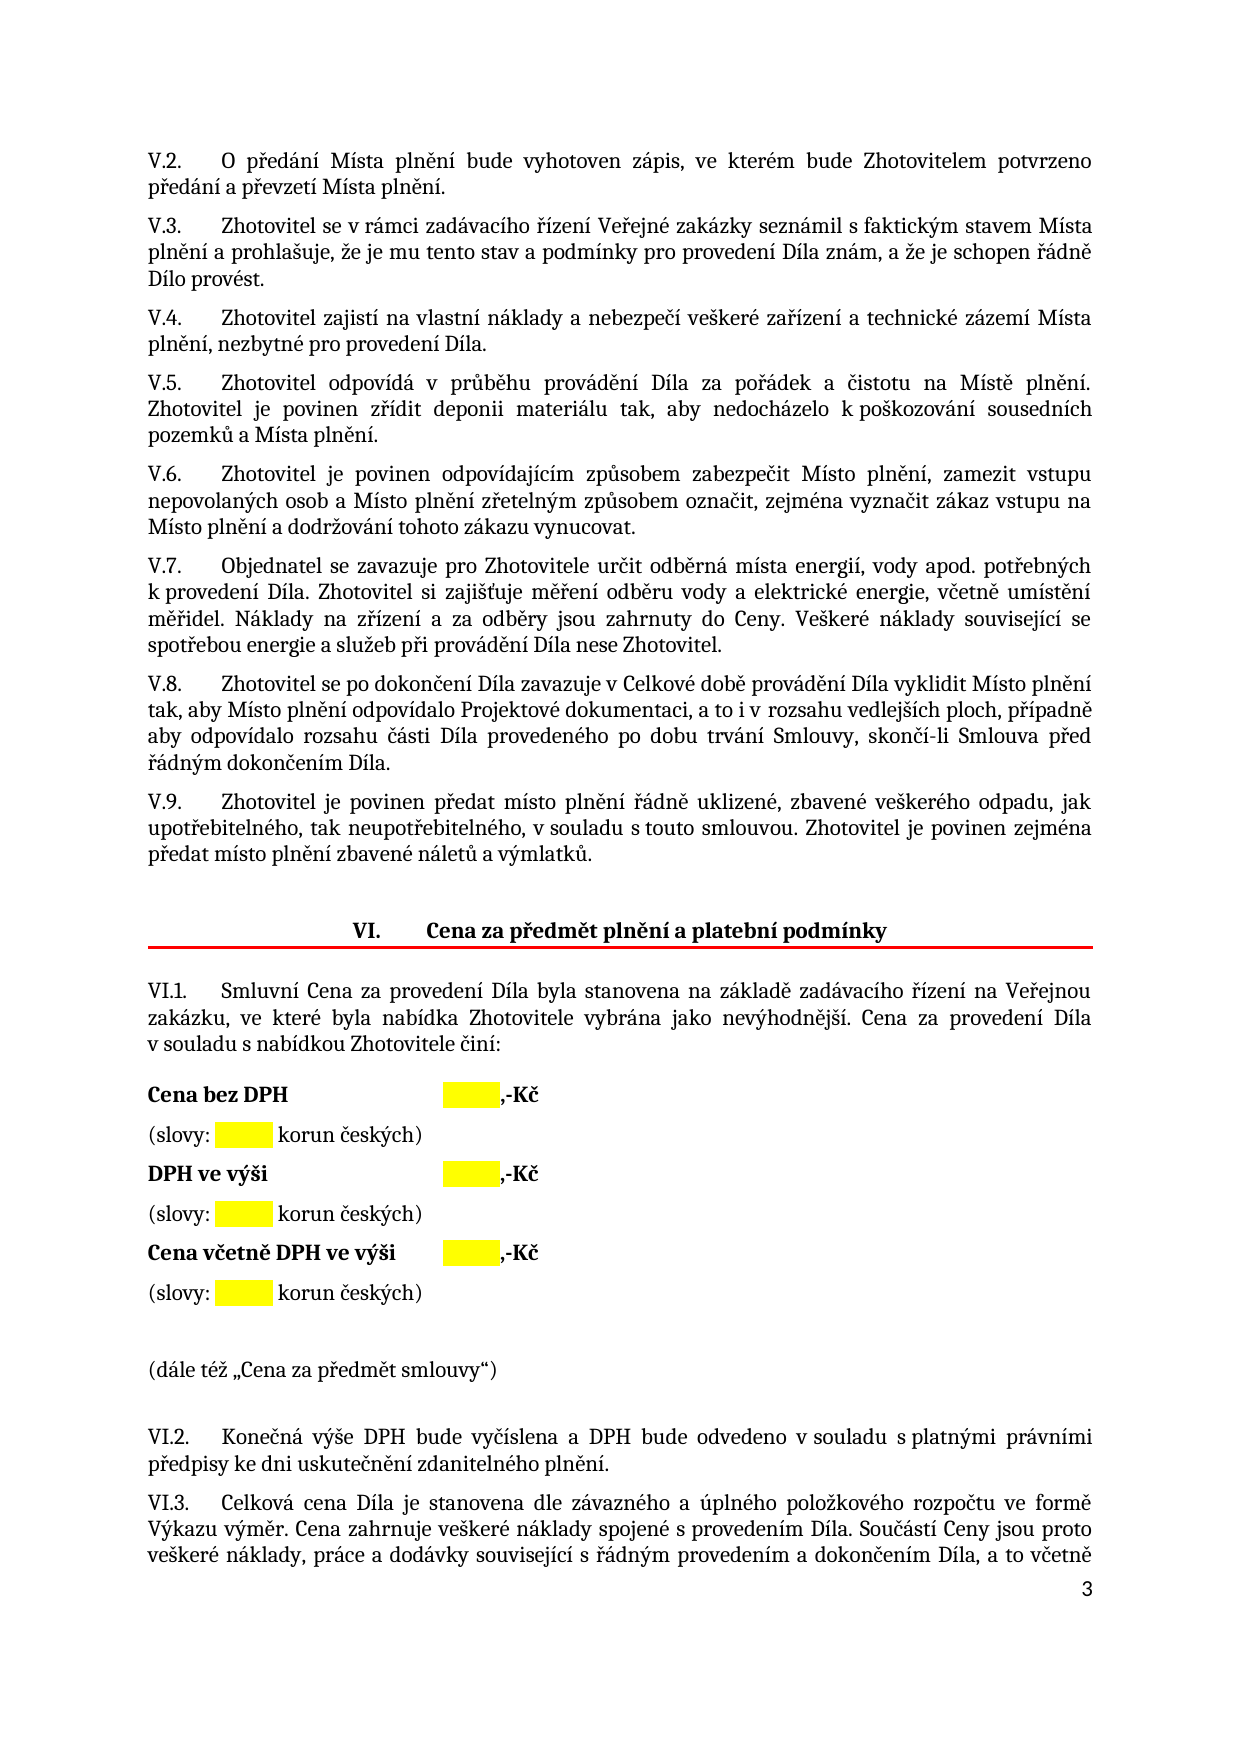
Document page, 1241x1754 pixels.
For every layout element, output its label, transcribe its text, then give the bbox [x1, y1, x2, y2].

text DPH ve výši ,-Kč [500, 1161, 1093, 1187]
subtitle Cena za předmět plnění a platební podmínky [148, 918, 1093, 946]
subtitle Zhotovitel zajistí na vlastní náklady a nebezpečí veškeré zařízení a technické zázemí Místa plnění, nezbytné pro provedení Díla. [148, 304, 1093, 357]
subtitle Objednatel se zavazuje pro Zhotovitele určit odběrná místa energií, vody apod. potřebných k provedení Díla. Zhotovitel si zajišťuje měření odběru vody a elektrické energie, včetně umístění měřidel. Náklady na zřízení a za odběry jsou zahrnuty do Ceny. Veškeré náklady související se spotřebou energie a služeb při provádění Díla nese Zhotovitel. [148, 553, 1093, 658]
text (slovy: korun českých) [148, 1201, 215, 1227]
subtitle Zhotovitel odpovídá v průběhu provádění Díla za pořádek a čistotu na Místě plnění. Zhotovitel je povinen zřídit deponii materiálu tak, aby nedocházelo k poškozování sousedních pozemků a Místa plnění. [148, 369, 1093, 449]
text Cena bez DPH ,-Kč [500, 1082, 1093, 1108]
text (dále též „Cena za předmět smlouvy“) [148, 1356, 1093, 1383]
subtitle Zhotovitel se po dokončení Díla zavazuje v Celkové době provádění Díla vyklidit Místo plnění tak, aby Místo plnění odpovídalo Projektové dokumentaci, a to i v rozsahu vedlejších ploch, případně aby odpovídalo rozsahu části Díla provedeného po dobu trvání Smlouvy, skončí-li Smlouva před řádným dokončením Díla. [148, 671, 1093, 776]
subtitle Smluvní Cena za provedení Díla byla stanovena na základě zadávacího řízení na Veřejnou zakázku, ve které byla nabídka Zhotovitele vybrána jako nevýhodnější. Cena za provedení Díla v souladu s nabídkou Zhotovitele činí: [148, 978, 1093, 1057]
text (slovy: korun českých) [148, 1122, 215, 1148]
subtitle Zhotovitel je povinen předat místo plnění řádně uklizené, zbavené veškerého odpadu, jak upotřebitelného, tak neupotřebitelného, v souladu s touto smlouvou. Zhotovitel je povinen zejména předat místo plnění zbavené náletů a výmlatků. [148, 788, 1093, 868]
text (slovy: korun českých) [273, 1122, 1093, 1148]
text Cena bez DPH ,-Kč [148, 1082, 443, 1108]
text Cena včetně DPH ve výši ,-Kč [500, 1240, 1093, 1266]
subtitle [148, 1489, 1093, 1568]
text Cena včetně DPH ve výši ,-Kč [148, 1240, 443, 1266]
text DPH ve výši ,-Kč [148, 1161, 443, 1187]
subtitle Zhotovitel se v rámci zadávacího řízení Veřejné zakázky seznámil s faktickým stavem Místa plnění a prohlašuje, že je mu tento stav a podmínky pro provedení Díla znám, a že je schopen řádně Dílo provést. [148, 213, 1093, 292]
subtitle O předání Místa plnění bude vyhotoven zápis, ve kterém bude Zhotovitelem potvrzeno předání a převzetí Místa plnění. [148, 148, 1093, 200]
text (slovy: korun českých) [273, 1201, 1093, 1227]
text (slovy: korun českých) [148, 1279, 1093, 1306]
subtitle Zhotovitel je povinen odpovídajícím způsobem zabezpečit Místo plnění, zamezit vstupu nepovolaných osob a Místo plnění zřetelným způsobem označit, zejména vyznačit zákaz vstupu na Místo plnění a dodržování tohoto zákazu vynucovat. [148, 461, 1093, 540]
subtitle Konečná výše DPH bude vyčíslena a DPH bude odvedeno v souladu s platnými právními předpisy ke dni uskutečnění zdanitelného plnění. [148, 1424, 1093, 1477]
